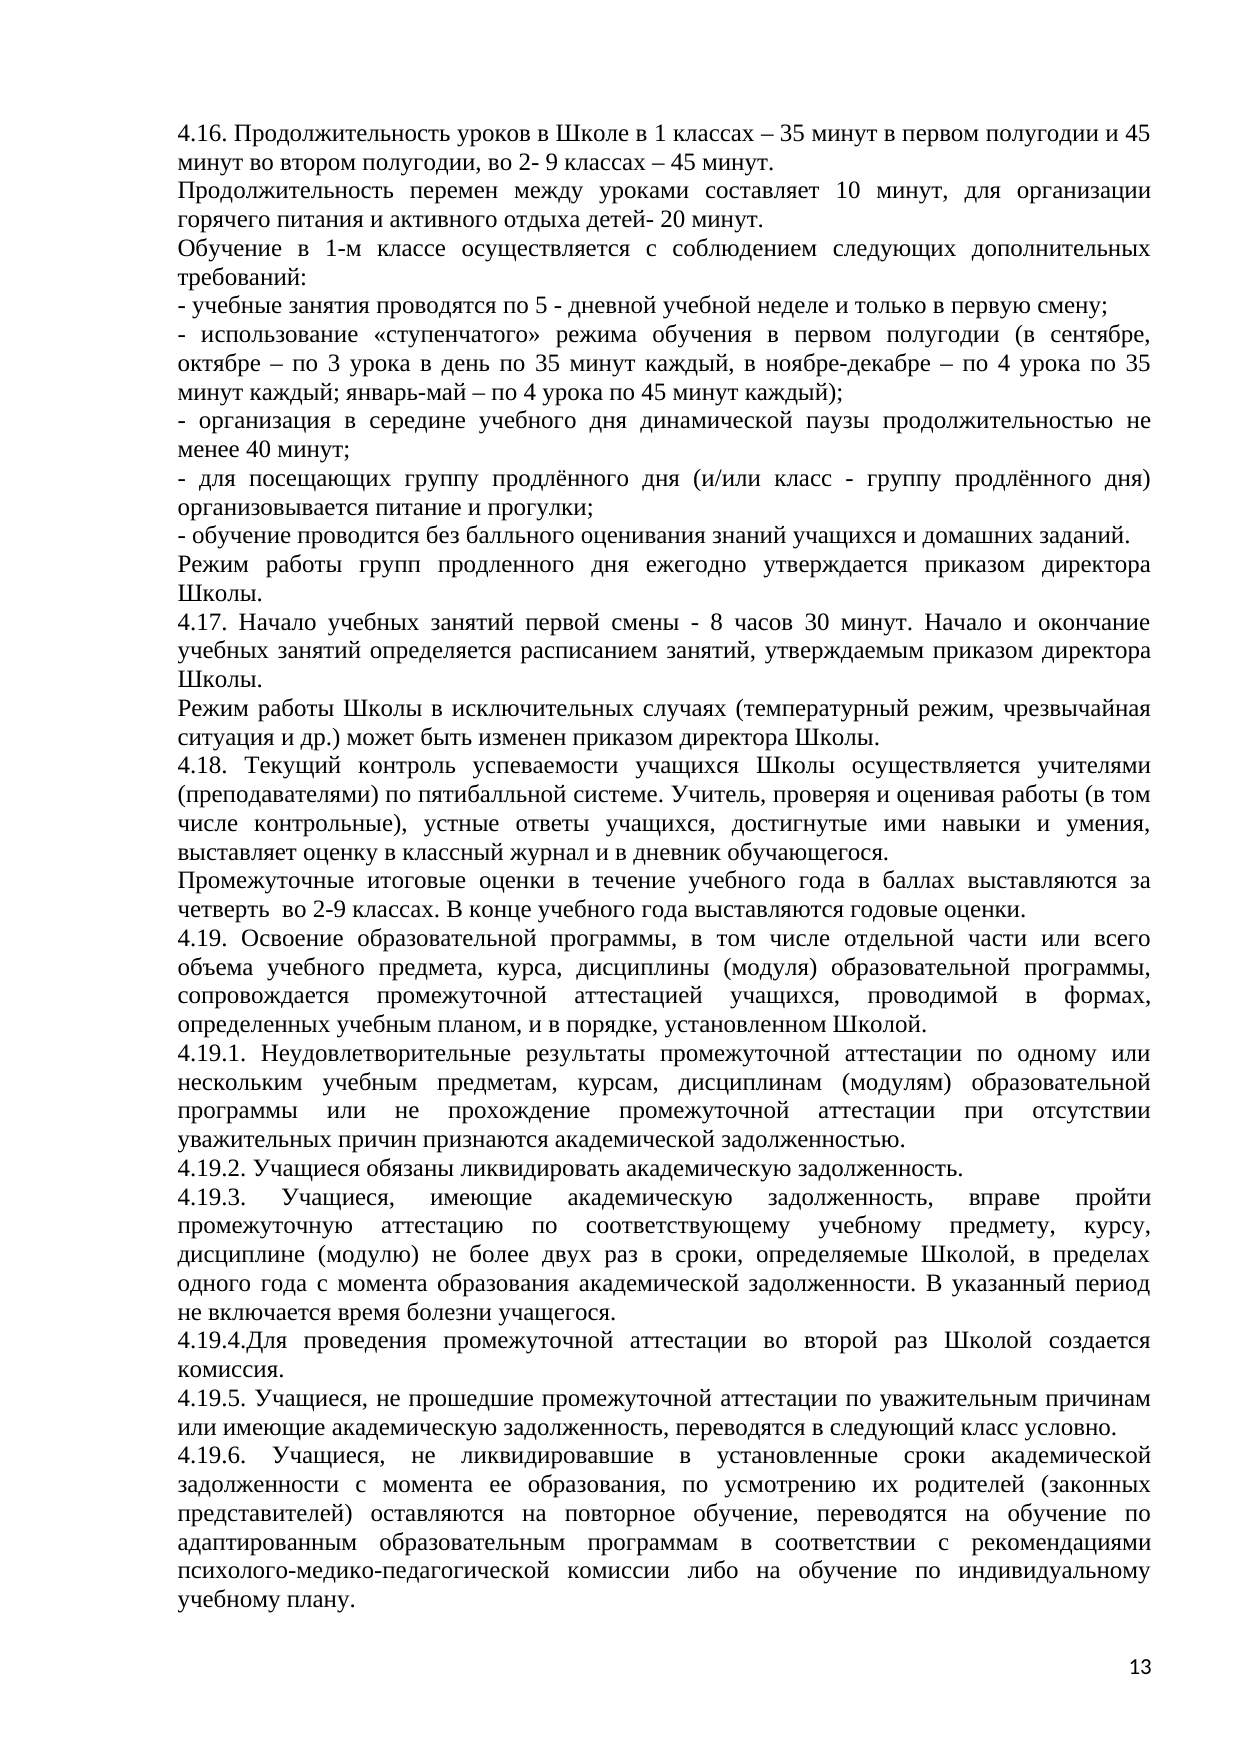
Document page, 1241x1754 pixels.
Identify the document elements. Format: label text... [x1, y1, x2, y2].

text 4.19.2. Учащиеся обязаны ликвидировать академическую задолженность. [177, 1153, 1152, 1182]
text Обучение в 1-м классе осуществляется с соблюдением следующих дополнительных требований: [177, 233, 1152, 291]
text Режим работы Школы в исключительных случаях (температурный режим, чрезвычайная ситуация и др.) может быть изменен приказом директора Школы. [177, 693, 1152, 751]
text 4.19.4.Для проведения промежуточной аттестации во второй раз Школой создается комиссия. [177, 1326, 1152, 1383]
text - организация в середине учебного дня динамической паузы продолжительностью не менее 40 минут; [177, 406, 1152, 463]
text 4.19. Освоение образовательной программы, в том числе отдельной части или всего объема учебного предмета, курса, дисциплины (модуля) образовательной программы, сопровождается промежуточной аттестацией учащихся, проводимой в формах, определенных учебным планом, и в порядке, установленном Школой. [177, 923, 1152, 1038]
text 4.19.6. Учащиеся, не ликвидировавшие в установленные сроки академической задолженности с момента ее образования, по усмотрению их родителей (законных представителей) оставляются на повторное обучение, переводятся на обучение по адаптированным образовательным программам в соответствии с рекомендациями психолого-медико-педагогической комиссии либо на обучение по индивидуальному учебному плану. [177, 1441, 1152, 1613]
text - обучение проводится без балльного оценивания знаний учащихся и домашних заданий. [177, 521, 1152, 549]
text 4.17. Начало учебных занятий первой смены - 8 часов 30 минут. Начало и окончание учебных занятий определяется расписанием занятий, утверждаемым приказом директора Школы. [177, 607, 1152, 693]
text Режим работы групп продленного дня ежегодно утверждается приказом директора Школы. [177, 549, 1152, 607]
text 4.16. Продолжительность уроков в Школе в 1 классах – 35 минут в первом полугодии и 45 минут во втором полугодии, во 2- 9 классах – 45 минут. [177, 118, 1152, 176]
text Промежуточные итоговые оценки в течение учебного года в баллах выставляются за четверть во 2-9 классах. В конце учебного года выставляются годовые оценки. [177, 866, 1152, 923]
text 4.19.3. Учащиеся, имеющие академическую задолженность, вправе пройти промежуточную аттестацию по соответствующему учебному предмету, курсу, дисциплине (модулю) не более двух раз в сроки, определяемые Школой, в пределах одного года с момента образования академической задолженности. В указанный период не включается время болезни учащегося. [177, 1182, 1152, 1326]
text 4.18. Текущий контроль успеваемости учащихся Школы осуществляется учителями (преподавателями) по пятибалльной системе. Учитель, проверяя и оценивая работы (в том числе контрольные), устные ответы учащихся, достигнутые ими навыки и умения, выставляет оценку в классный журнал и в дневник обучающегося. [177, 751, 1152, 866]
text - для посещающих группу продлённого дня (и/или класс - группу продлённого дня) организовывается питание и прогулки; [177, 463, 1152, 521]
text 4.19.1. Неудовлетворительные результаты промежуточной аттестации по одному или нескольким учебным предметам, курсам, дисциплинам (модулям) образовательной программы или не прохождение промежуточной аттестации при отсутствии уважительных причин признаются академической задолженностью. [177, 1038, 1152, 1153]
text - использование «ступенчатого» режима обучения в первом полугодии (в сентябре, октябре – по 3 урока в день по 35 минут каждый, в ноябре-декабре – по 4 урока по 35 минут каждый; январь-май – по 4 урока по 45 минут каждый); [177, 319, 1152, 406]
text Продолжительность перемен между уроками составляет 10 минут, для организации горячего питания и активного отдыха детей- 20 минут. [177, 176, 1152, 233]
text 4.19.5. Учащиеся, не прошедшие промежуточной аттестации по уважительным причинам или имеющие академическую задолженность, переводятся в следующий класс условно. [177, 1383, 1152, 1441]
text - учебные занятия проводятся по 5 - дневной учебной неделе и только в первую смену; [177, 291, 1152, 319]
